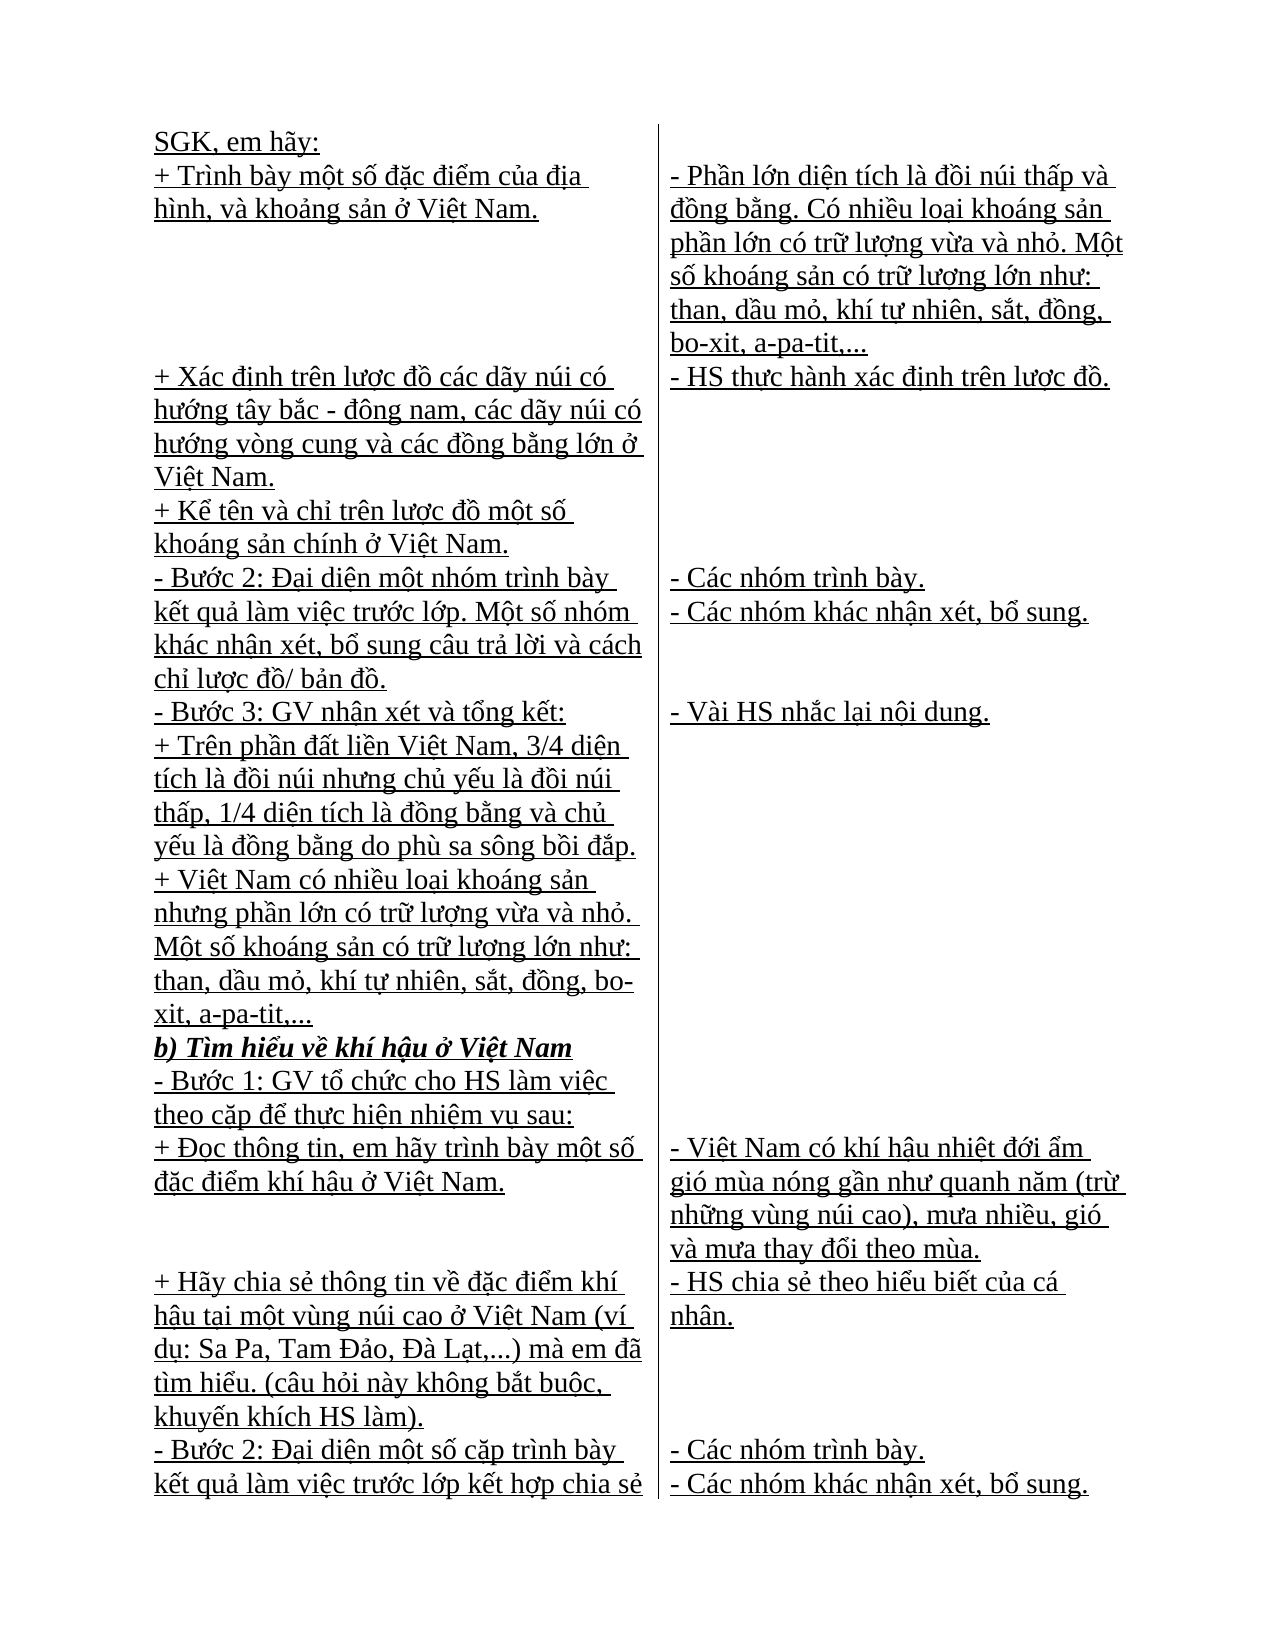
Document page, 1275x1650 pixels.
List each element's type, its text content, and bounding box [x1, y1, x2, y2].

table_cell - Bước 2: Đại diện một nhóm trình bày kết quả làm việc trước lớp. Một số nhóm khác nhận xét, bổ sung câu trả lời và cách chỉ lược đồ/ bản đồ. [142, 560, 658, 694]
table_cell - HS thực hành xác định trên lược đồ. [659, 359, 1138, 560]
table_cell - Việt Nam có khí hậu nhiệt đới ẩm gió mùa nóng gần như quanh năm (trừ những vùng núi cao), mưa nhiều, gió và mưa thay đổi theo mùa. - HS chia sẻ theo hiểu biết của cá nhân. [659, 1030, 1138, 1432]
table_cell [659, 124, 1138, 359]
table_cell - Bước 3: GV nhận xét và tổng kết: + Trên phần đất liền Việt Nam, 3/4 diện tích là đồi núi nhưng chủ yếu là đồi núi thấp, 1/4 diện tích là đồng bằng và chủ yếu là đồng bằng do phù sa sông bồi đắp. + Việt Nam có nhiều loại khoáng sản nhưng phần lớn có trữ lượng vừa và nhỏ. Một số khoáng sản có trữ lượng lớn như: than, dầu mỏ, khí tự nhiên, sắt, đồng, bo-xit, a-pa-tit,... [142, 694, 658, 1030]
table_cell b) Tìm hiểu về khí hậu ở Việt Nam - Bước 1: GV tổ chức cho HS làm việc theo cặp để thực hiện nhiệm vụ sau: + Đọc thông tin, em hãy trình bày một số đặc điểm khí hậu ở Việt Nam. + Hãy chia sẻ thông tin về đặc điểm khí hậu tại một vùng núi cao ở Việt Nam (ví dụ: Sa Pa, Tam Đảo, Đà Lạt,...) mà em đã tìm hiểu. (câu hỏi này không bắt buộc, khuyến khích HS làm). [142, 1030, 658, 1432]
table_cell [142, 1432, 658, 1499]
table_cell - Vài HS nhắc lại nội dung. [659, 694, 1138, 1030]
table_cell - Các nhóm trình bày. - Các nhóm khác nhận xét, bổ sung. [659, 560, 1138, 694]
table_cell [142, 124, 658, 359]
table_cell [659, 1432, 1138, 1499]
table_cell + Xác định trên lược đồ các dãy núi có hướng tây bắc - đông nam, các dãy núi có hướng vòng cung và các đồng bằng lớn ở Việt Nam. + Kể tên và chỉ trên lược đồ một số khoáng sản chính ở Việt Nam. [142, 359, 658, 560]
